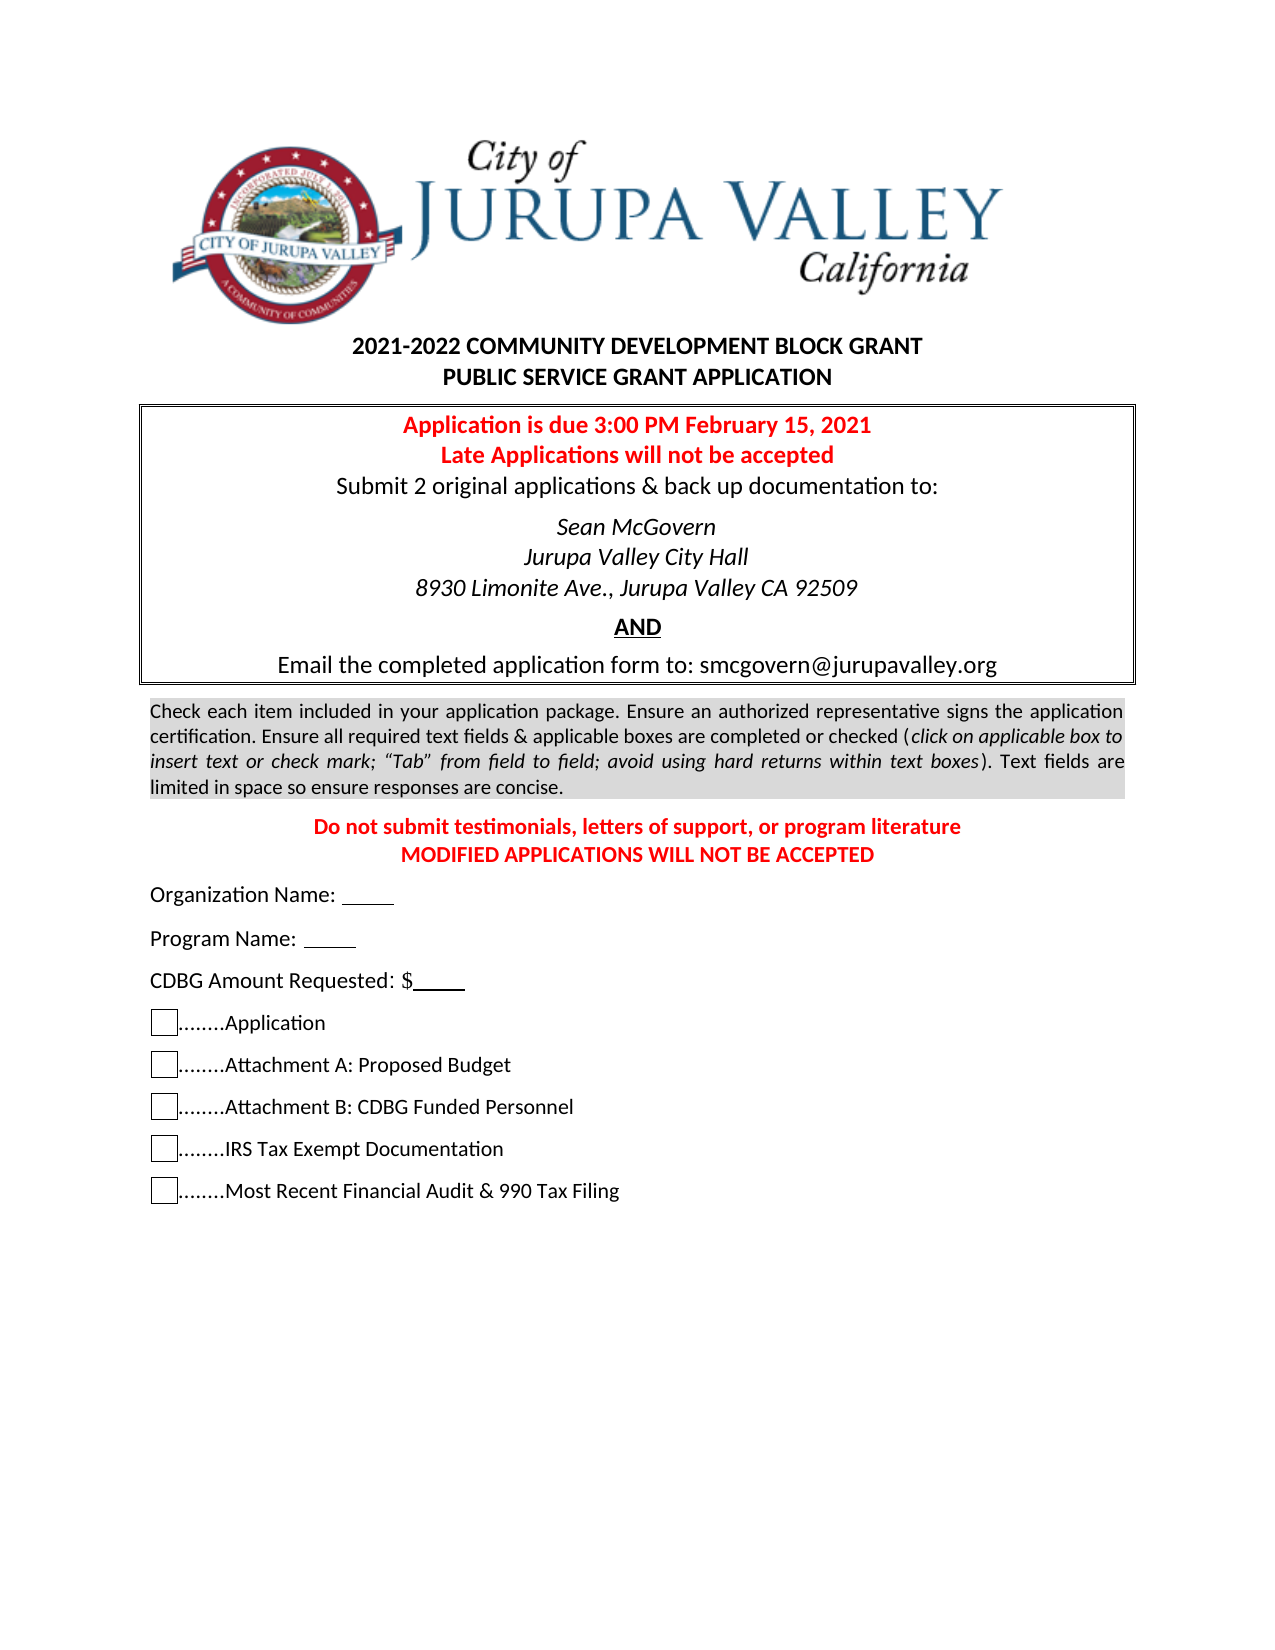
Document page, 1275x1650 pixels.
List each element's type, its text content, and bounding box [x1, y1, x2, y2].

picture [168, 135, 1107, 331]
text Check each item included in your application package. Ensure an authorized representative signs the application certification. Ensure all required text fields & applicable boxes are completed or checked (click on applicable box to insert text or check mark; “Tab” from field to field; avoid using hard returns within text boxes). Text fields are limited in space so ensure responses are concise. [150, 698, 1125, 799]
text 8930 Limonite Ave., Jurupa Valley CA 92509 [150, 572, 1125, 602]
subtitle AND [142, 606, 1133, 641]
text Attachment A: Proposed Budget [150, 1050, 1125, 1078]
text Organization Name: [150, 881, 1125, 908]
text Email the completed application form to: smcgovern@jurupavalley.org [142, 644, 1133, 682]
text Submit 2 original applications & back up documentation to: [150, 470, 1125, 501]
text CDBG Amount Requested: $ [150, 966, 1125, 994]
text Program Name: [150, 924, 1125, 952]
text Jurupa Valley City Hall [150, 541, 1125, 572]
text Attachment B: CDBG Funded Personnel [150, 1092, 1125, 1120]
text IRS Tax Exempt Documentation [150, 1134, 1125, 1162]
subtitle Late Applications will not be accepted [150, 439, 1125, 470]
text Sean McGovern [150, 511, 1125, 541]
text PUBLIC SERVICE GRANT APPLICATION [150, 361, 1125, 391]
text MODIFIED APPLICATIONS WILL NOT BE ACCEPTED [150, 840, 1125, 868]
text Application [150, 1008, 1125, 1036]
text 2021-2022 COMMUNITY DEVELOPMENT BLOCK GRANT [150, 330, 1125, 361]
text Do not submit testimonials, letters of support, or program literature [150, 812, 1125, 840]
subtitle Application is due 3:00 PM February 15, 2021 [142, 407, 1133, 439]
text Most Recent Financial Audit & 990 Tax Filing [150, 1176, 1125, 1204]
